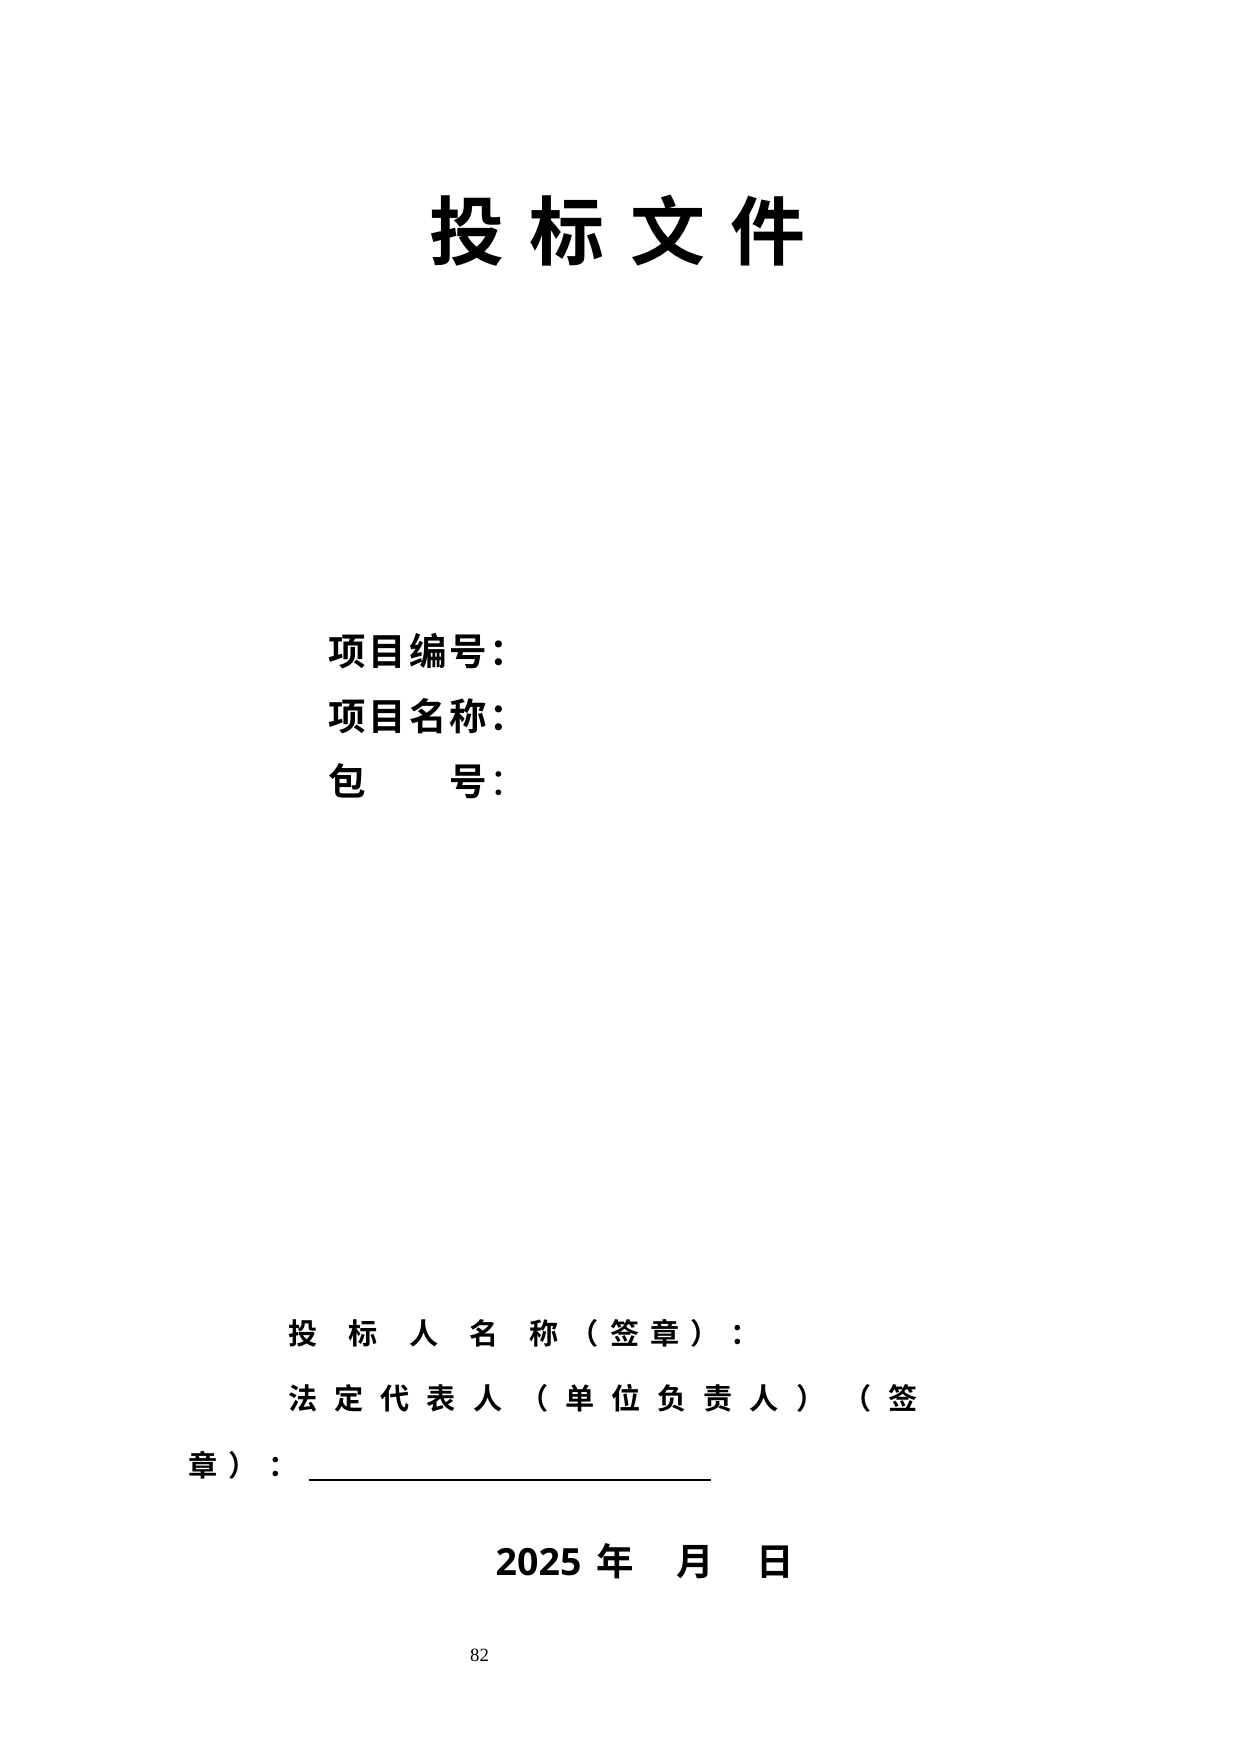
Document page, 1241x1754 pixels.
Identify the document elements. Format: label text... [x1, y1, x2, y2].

text 包 号： [313, 747, 927, 812]
text 2025 年 月 日 [282, 1527, 1004, 1592]
text 项目名称： [313, 682, 927, 747]
text 项目编号： [313, 617, 927, 682]
text 投 标 文 件 [188, 162, 1052, 292]
text 法定代表人（单位负责人）（签章）： [188, 1364, 928, 1494]
text 投 标 人 名 称（签章）： [188, 1299, 928, 1364]
